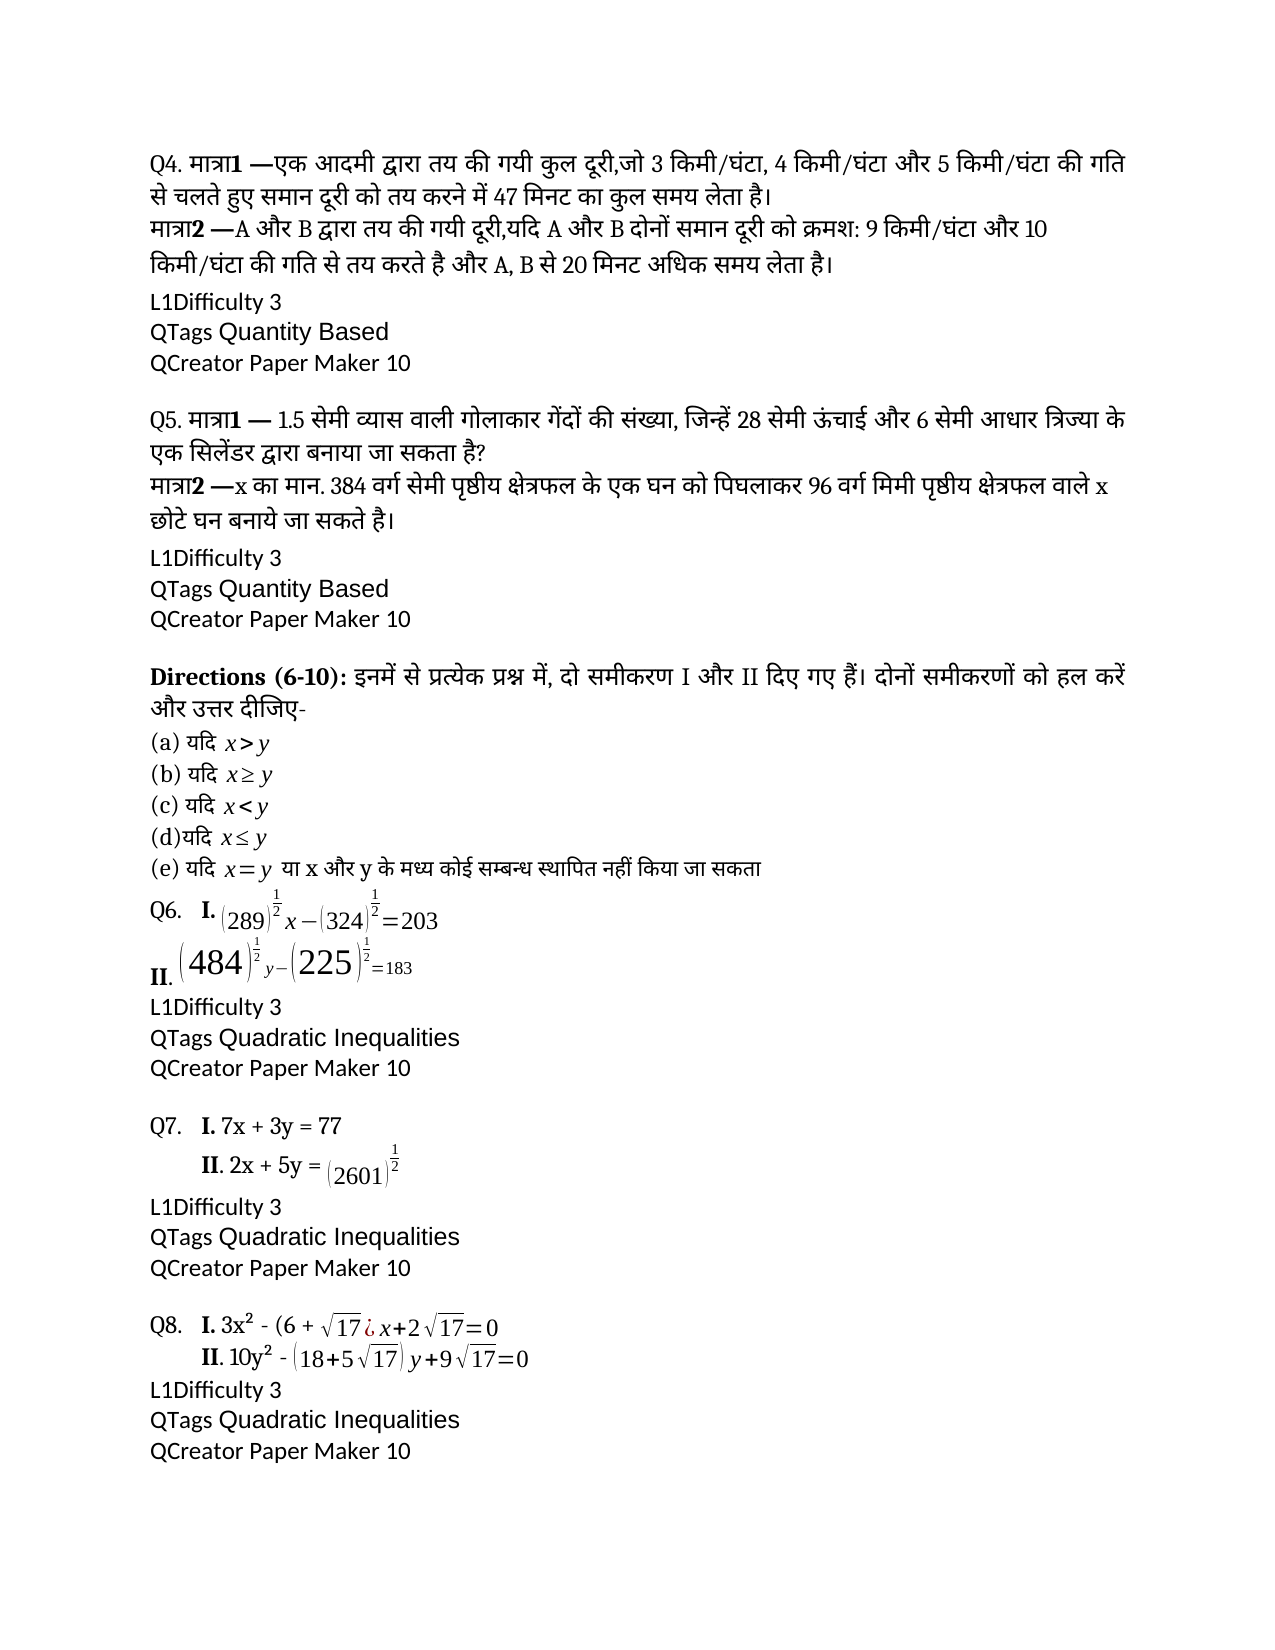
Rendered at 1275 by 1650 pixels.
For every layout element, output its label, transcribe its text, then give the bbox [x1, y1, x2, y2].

list QCreator Paper Maker 10 [150, 1053, 1125, 1083]
list L1Difficulty 3 [150, 1374, 1125, 1404]
list Q6. I. [150, 885, 1125, 935]
text Q5. मात्रा1 — 1.5 सेमी व्यास वाली गोलाकार गेंदों की संख्या, जिन्हें 28 सेमी ऊंचाई और 6 सेमी आधार त्रिज्या के एक सिलेंडर द्वारा बनाया जा सकता है? [150, 406, 1125, 472]
list QTags Quantity Based [150, 573, 1125, 603]
list L1Difficulty 3 [150, 286, 1125, 317]
text Directions (6-10): इनमें से प्रत्येक प्रश्न में, दो समीकरण I और II दिए गए हैं। दोनों समीकरणों को हल करें और उत्तर दीजिए- [150, 663, 1125, 728]
list QCreator Paper Maker 10 [150, 1435, 1125, 1465]
list II. [150, 935, 1125, 992]
list II. 2x + 5y = [150, 1141, 1125, 1191]
list II. 10y² - [150, 1341, 1125, 1374]
text मात्रा2 —x का मान. 384 वर्ग सेमी पृष्ठीय क्षेत्रफल के एक घन को पिघलाकर 96 वर्ग मिमी पृष्ठीय क्षेत्रफल वाले x छोटे घन बनाये जा सकते है। [150, 472, 1125, 540]
list QTags Quadratic Inequalities [150, 1022, 1125, 1053]
list QCreator Paper Maker 10 [150, 603, 1125, 634]
text (c) यदि [150, 791, 1125, 822]
list QCreator Paper Maker 10 [150, 347, 1125, 378]
text मात्रा2 —A और B द्वारा तय की गयी दूरी,यदि A और B दोनों समान दूरी को क्रमश: 9 किमी/घंटा और 10 किमी/घंटा की गति से तय करते है और A, B से 20 मिनट अधिक समय लेता है। [150, 215, 1125, 283]
list Q8. I. 3x² - (6 + [150, 1311, 1125, 1341]
text (d)यदि [150, 822, 1125, 854]
list L1Difficulty 3 [150, 1191, 1125, 1221]
list L1Difficulty 3 [150, 542, 1125, 573]
text (a) यदि [150, 728, 1125, 759]
text (b) यदि [150, 759, 1125, 791]
list L1Difficulty 3 [150, 992, 1125, 1022]
list QTags Quantity Based [150, 317, 1125, 347]
text (e) यदि या x और y के मध्य कोई सम्बन्ध स्थापित नहीं किया जा सकता [150, 854, 1125, 885]
list QCreator Paper Maker 10 [150, 1252, 1125, 1282]
list QTags Quadratic Inequalities [150, 1221, 1125, 1252]
list QTags Quadratic Inequalities [150, 1404, 1125, 1435]
list Q7. I. 7x + 3y = 77 [150, 1112, 1125, 1141]
text Q4. मात्रा1 —एक आदमी द्वारा तय की गयी कुल दूरी,जो 3 किमी/घंटा, 4 किमी/घंटा और 5 किमी/घंटा की गति से चलते हुए समान दूरी को तय करने में 47 मिनट का कुल समय लेता है। [150, 150, 1125, 215]
